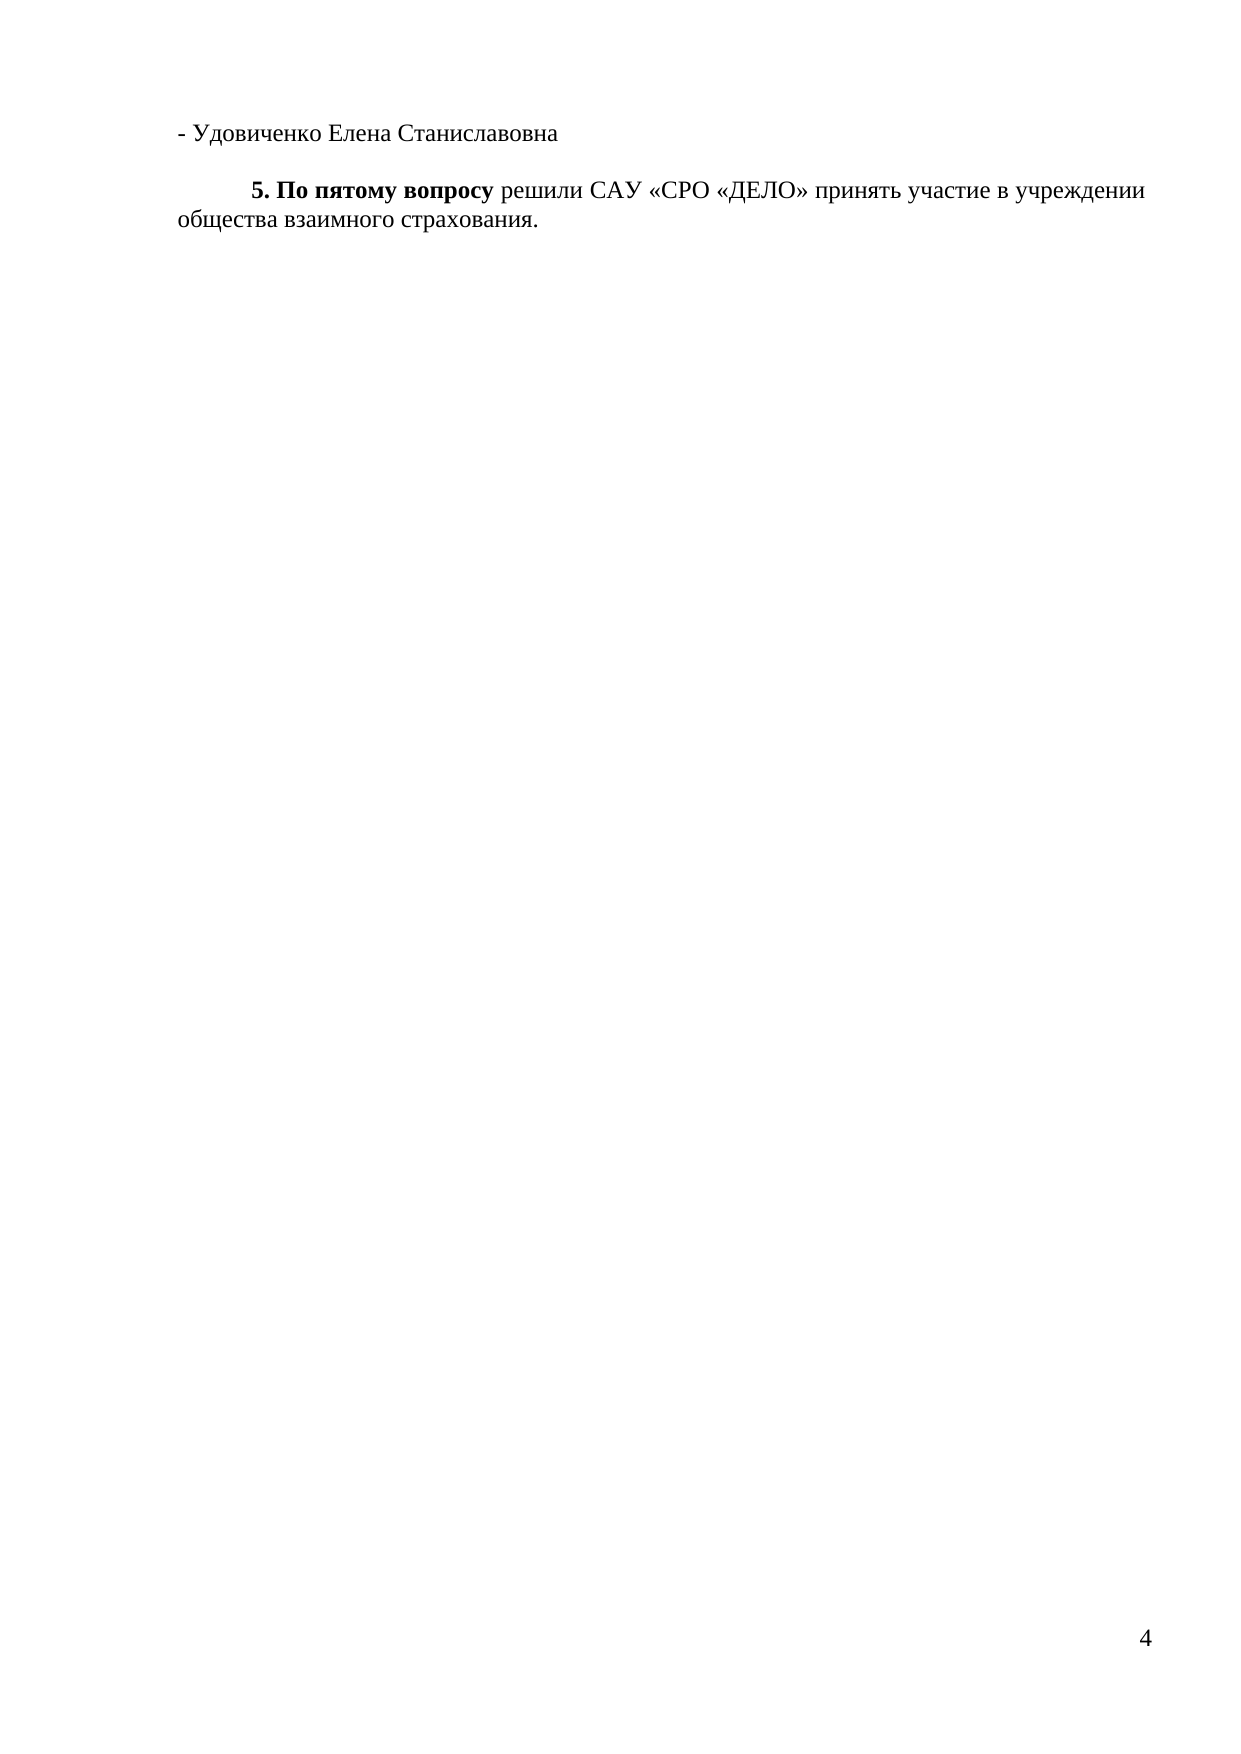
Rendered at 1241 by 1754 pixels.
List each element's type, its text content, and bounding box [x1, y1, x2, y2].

list 5. По пятому вопросу решили САУ «СРО «ДЕЛО» принять участие в учреждении общества взаимного страхования. [177, 176, 1146, 233]
text - Удовиченко Елена Станиславовна [177, 118, 1152, 147]
